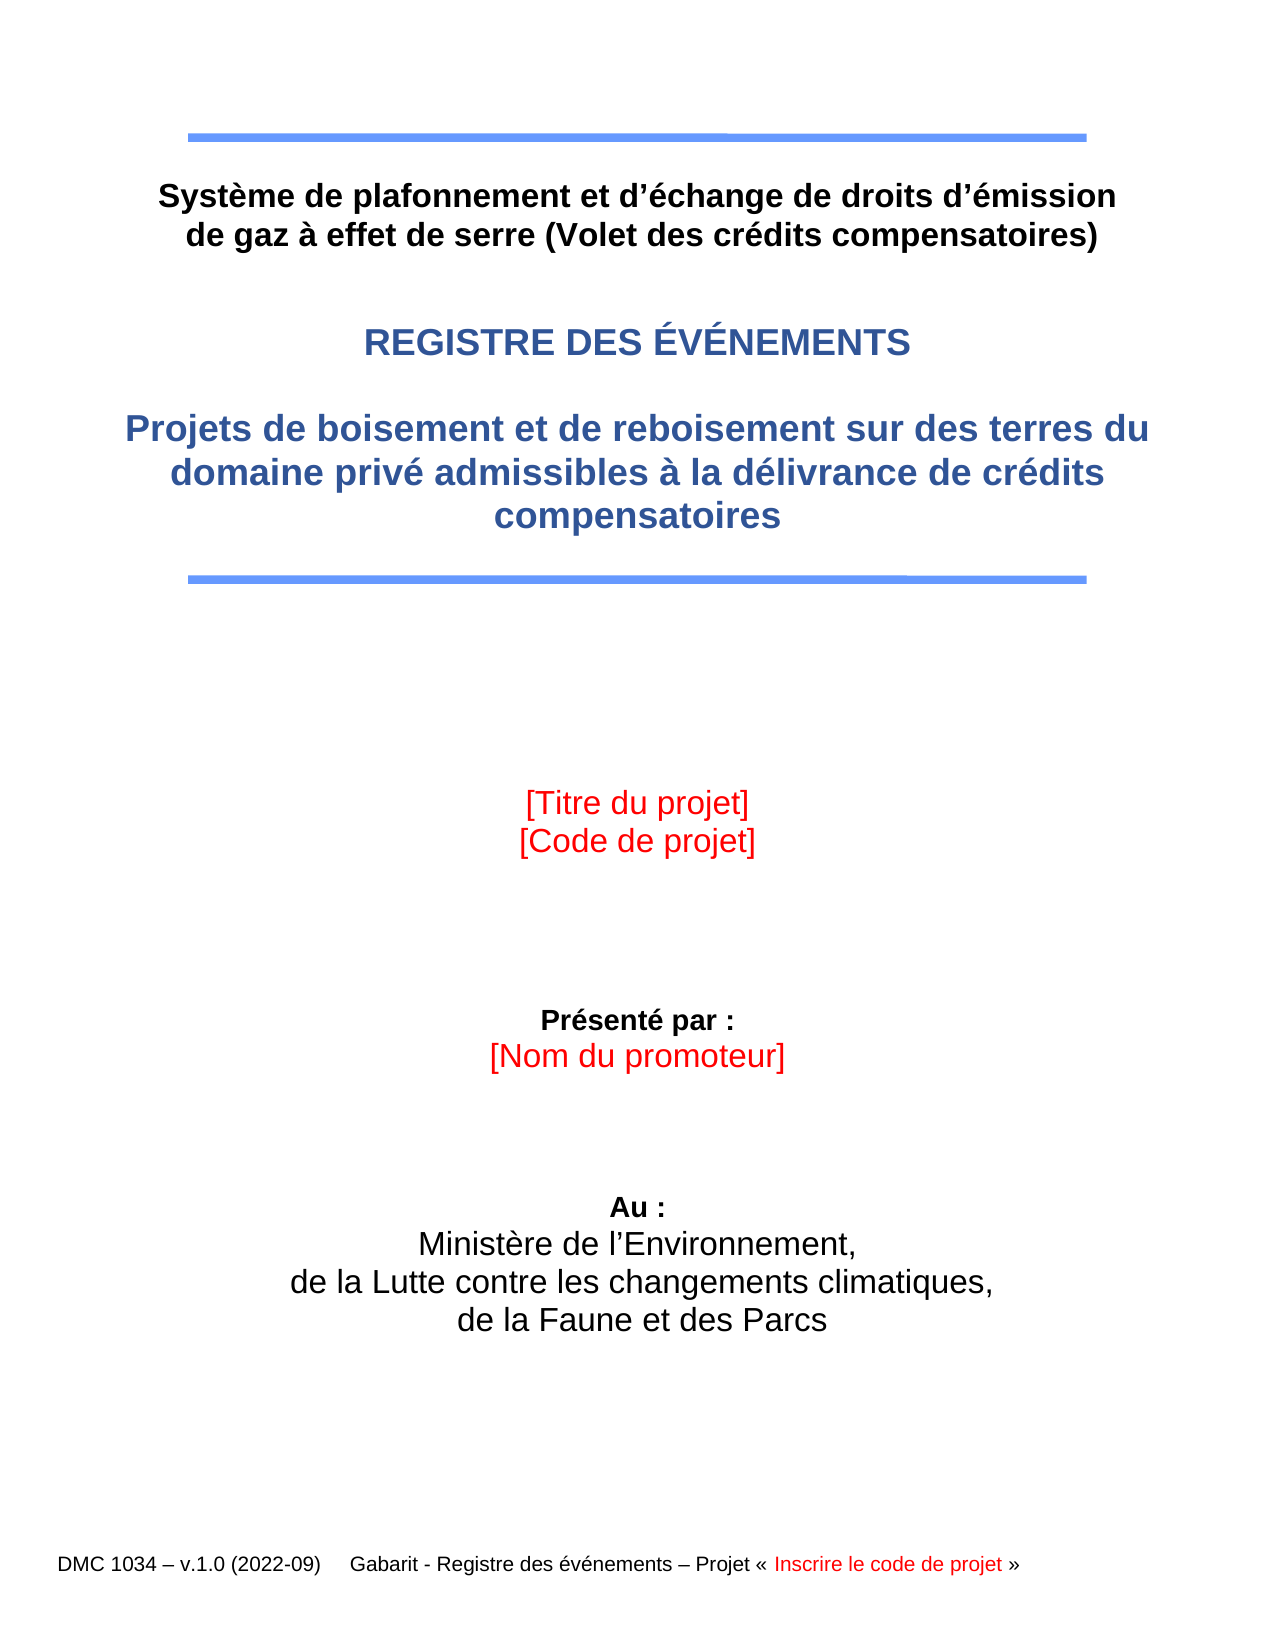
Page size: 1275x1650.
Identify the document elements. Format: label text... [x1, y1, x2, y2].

text Au : [56, 1190, 1219, 1223]
text REGISTRE DES ÉVÉNEMENTS [56, 320, 1219, 363]
text Ministère de l’Environnement, [56, 1223, 1219, 1262]
text de gaz à effet de serre (Volet des crédits compensatoires) [56, 215, 1219, 253]
text [Nom du promoteur] [56, 1036, 1219, 1075]
text Système de plafonnement et d’échange de droits d’émission [56, 176, 1219, 215]
text [Titre du projet] [56, 783, 1219, 821]
text de la Lutte contre les changements climatiques, [56, 1262, 1219, 1300]
text Présenté par : [56, 1003, 1219, 1036]
text [Code de projet] [56, 821, 1219, 859]
text de la Faune et des Parcs [56, 1300, 1219, 1339]
text Projets de boisement et de reboisement sur des terres du domaine privé admissibles à la délivrance de crédits compensatoires [56, 407, 1219, 536]
